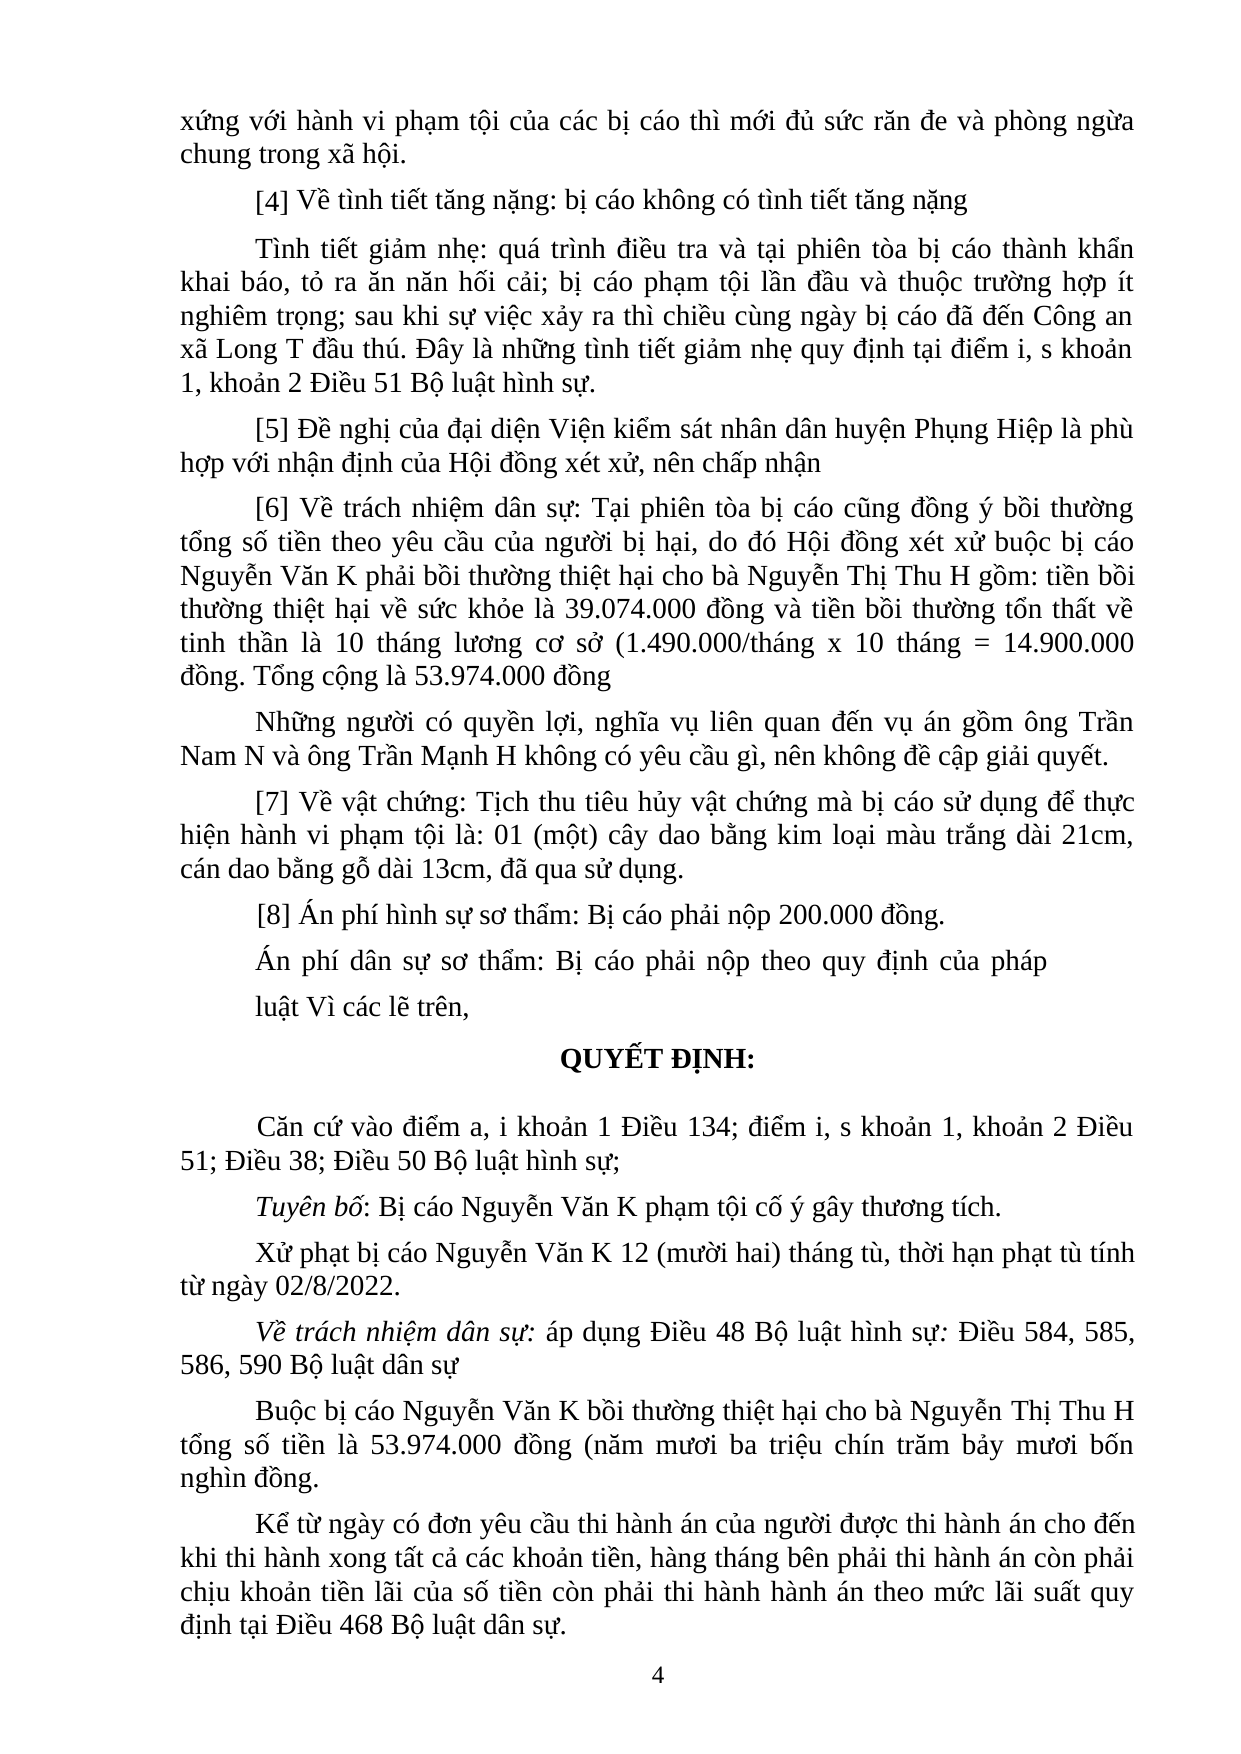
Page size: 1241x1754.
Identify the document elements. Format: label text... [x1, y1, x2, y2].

list Về vật chứng: Tịch thu tiêu hủy vật chứng mà bị cáo sử dụng để thực hiện hành vi phạm tội là: 01 (một) cây dao bằng kim loại màu trắng dài 21cm, cán dao bằng gỗ dài 13cm, đã qua sử dụng. [180, 784, 1136, 884]
text Những người có quyền lợi, nghĩa vụ liên quan đến vụ án gồm ông Trần Nam N và ông Trần Mạnh H không có yêu cầu gì, nên không đề cập giải quyết. [180, 704, 1135, 772]
text QUYẾT ĐỊNH: [216, 1041, 1099, 1075]
list Về tình tiết tăng nặng: bị cáo không có tình tiết tăng nặng [255, 182, 1151, 218]
text Về trách nhiệm dân sự: áp dụng Điều 48 Bộ luật hình sự: Điều 584, 585, 586, 590 Bộ luật dân sự [180, 1314, 1135, 1381]
list Án phí hình sự sơ thẩm: Bị cáo phải nộp 200.000 đồng. [257, 897, 1151, 931]
text xứng với hành vi phạm tội của các bị cáo thì mới đủ sức răn đe và phòng ngừa chung trong xã hội. [180, 103, 1136, 170]
text Án phí dân sự sơ thẩm: Bị cáo phải nộp theo quy định của pháp luật Vì các lẽ trên, [255, 943, 1048, 1022]
text Xử phạt bị cáo Nguyễn Văn K 12 (mười hai) tháng tù, thời hạn phạt tù tính từ ngày 02/8/2022. [180, 1235, 1135, 1302]
text Tuyên bố: Bị cáo Nguyễn Văn K phạm tội cố ý gây thương tích. [255, 1189, 1151, 1222]
list Về trách nhiệm dân sự: Tại phiên tòa bị cáo cũng đồng ý bồi thường tổng số tiền theo yêu cầu của người bị hại, do đó Hội đồng xét xử buộc bị cáo Nguyễn Văn K phải bồi thường thiệt hại cho bà Nguyễn Thị Thu H gồm: tiền bồi thường thiệt hại về sức khỏe là 39.074.000 đồng và tiền bồi thường tổn thất về tinh thần là 10 tháng lương cơ sở (1.490.000/tháng x 10 tháng = 14.900.000 đồng. Tổng cộng là 53.974.000 đồng [180, 491, 1135, 692]
list Đề nghị của đại diện Viện kiểm sát nhân dân huyện Phụng Hiệp là phù hợp với nhận định của Hội đồng xét xử, nên chấp nhận [180, 411, 1134, 478]
text Tình tiết giảm nhẹ: quá trình điều tra và tại phiên tòa bị cáo thành khẩn khai báo, tỏ ra ăn năn hối cải; bị cáo phạm tội lần đầu và thuộc trường hợp ít nghiêm trọng; sau khi sự việc xảy ra thì chiều cùng ngày bị cáo đã đến Công an xã Long T đầu thú. Đây là những tình tiết giảm nhẹ quy định tại điểm i, s khoản 1, khoản 2 Điều 51 Bộ luật hình sự. [180, 231, 1135, 398]
text Căn cứ vào điểm a, i khoản 1 Điều 134; điểm i, s khoản 1, khoản 2 Điều 51; Điều 38; Điều 50 Bộ luật hình sự; [180, 1109, 1135, 1176]
text Buộc bị cáo Nguyễn Văn K bồi thường thiệt hại cho bà Nguyễn Thị Thu H tổng số tiền là 53.974.000 đồng (năm mươi ba triệu chín trăm bảy mươi bốn nghìn đồng. [180, 1393, 1134, 1494]
text Kể từ ngày có đơn yêu cầu thi hành án của người được thi hành án cho đến khi thi hành xong tất cả các khoản tiền, hàng tháng bên phải thi hành án còn phải chịu khoản tiền lãi của số tiền còn phải thi hành hành án theo mức lãi suất quy định tại Điều 468 Bộ luật dân sự. [180, 1507, 1136, 1641]
